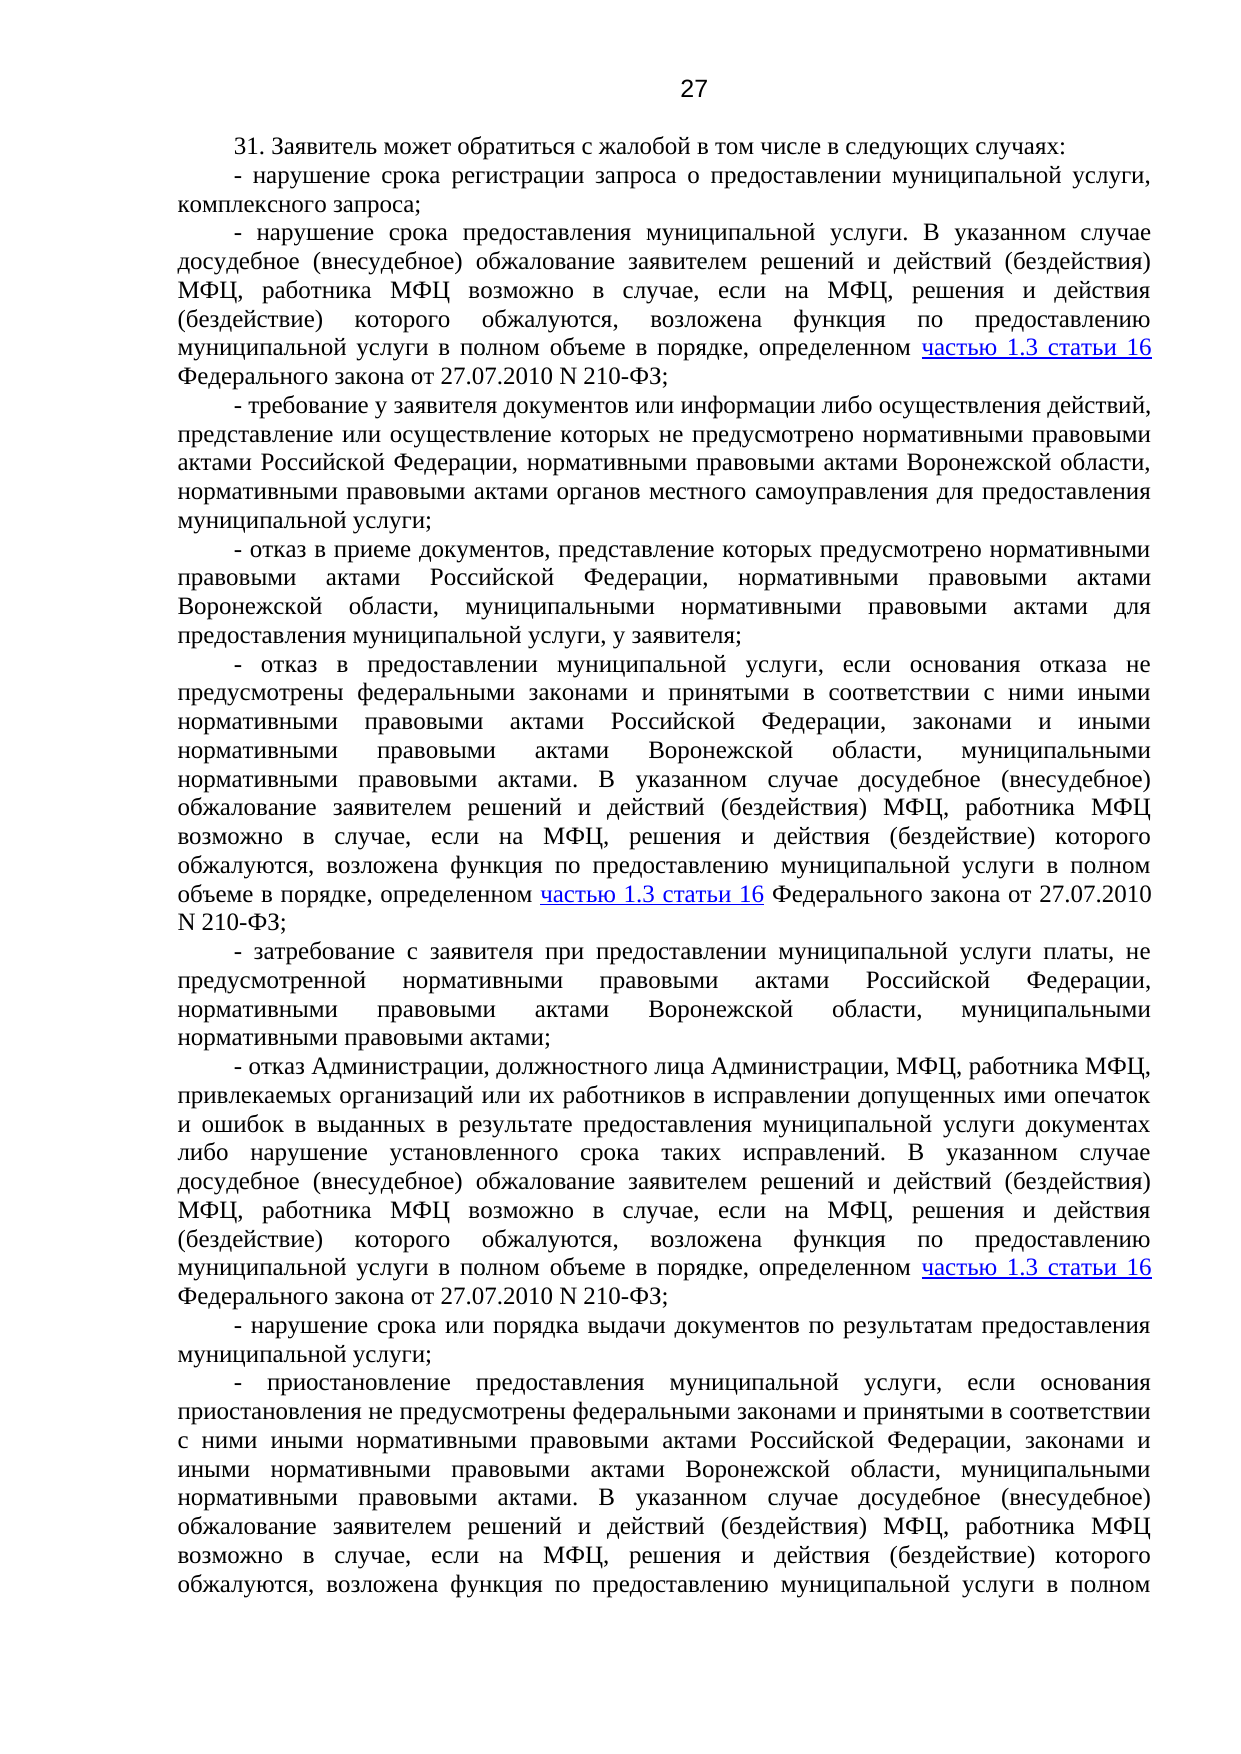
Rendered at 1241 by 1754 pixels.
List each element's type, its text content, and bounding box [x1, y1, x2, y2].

text - нарушение срока предоставления муниципальной услуги. В указанном случае досудебное (внесудебное) обжалование заявителем решений и действий (бездействия) МФЦ, работника МФЦ возможно в случае, если на МФЦ, решения и действия (бездействие) которого обжалуются, возложена функция по предоставлению муниципальной услуги в полном объеме в порядке, определенном частью 1.3 статьи 16 Федерального закона от 27.07.2010 N 210-ФЗ; [177, 217, 1152, 390]
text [177, 1367, 1152, 1597]
text - отказ в предоставлении муниципальной услуги, если основания отказа не предусмотрены федеральными законами и принятыми в соответствии с ними иными нормативными правовыми актами Российской Федерации, законами и иными нормативными правовыми актами Воронежской области, муниципальными нормативными правовыми актами. В указанном случае досудебное (внесудебное) обжалование заявителем решений и действий (бездействия) МФЦ, работника МФЦ возможно в случае, если на МФЦ, решения и действия (бездействие) которого обжалуются, возложена функция по предоставлению муниципальной услуги в полном объеме в порядке, определенном частью 1.3 статьи 16 Федерального закона от 27.07.2010 N 210-ФЗ; [177, 649, 1152, 936]
text - отказ Администрации, должностного лица Администрации, МФЦ, работника МФЦ, привлекаемых организаций или их работников в исправлении допущенных ими опечаток и ошибок в выданных в результате предоставления муниципальной услуги документах либо нарушение установленного срока таких исправлений. В указанном случае досудебное (внесудебное) обжалование заявителем решений и действий (бездействия) МФЦ, работника МФЦ возможно в случае, если на МФЦ, решения и действия (бездействие) которого обжалуются, возложена функция по предоставлению муниципальной услуги в полном объеме в порядке, определенном частью 1.3 статьи 16 Федерального закона от 27.07.2010 N 210-ФЗ; [177, 1051, 1152, 1310]
text - нарушение срока или порядка выдачи документов по результатам предоставления муниципальной услуги; [177, 1310, 1152, 1367]
text 31. Заявитель может обратиться с жалобой в том числе в следующих случаях: [177, 131, 1152, 160]
text - нарушение срока регистрации запроса о предоставлении муниципальной услуги, комплексного запроса; [177, 160, 1152, 217]
text - отказ в приеме документов, представление которых предусмотрено нормативными правовыми актами Российской Федерации, нормативными правовыми актами Воронежской области, муниципальными нормативными правовыми актами для предоставления муниципальной услуги, у заявителя; [177, 534, 1152, 649]
text - требование у заявителя документов или информации либо осуществления действий, представление или осуществление которых не предусмотрено нормативными правовыми актами Российской Федерации, нормативными правовыми актами Воронежской области, нормативными правовыми актами органов местного самоуправления для предоставления муниципальной услуги; [177, 390, 1152, 534]
text - затребование с заявителя при предоставлении муниципальной услуги платы, не предусмотренной нормативными правовыми актами Российской Федерации, нормативными правовыми актами Воронежской области, муниципальными нормативными правовыми актами; [177, 936, 1152, 1051]
